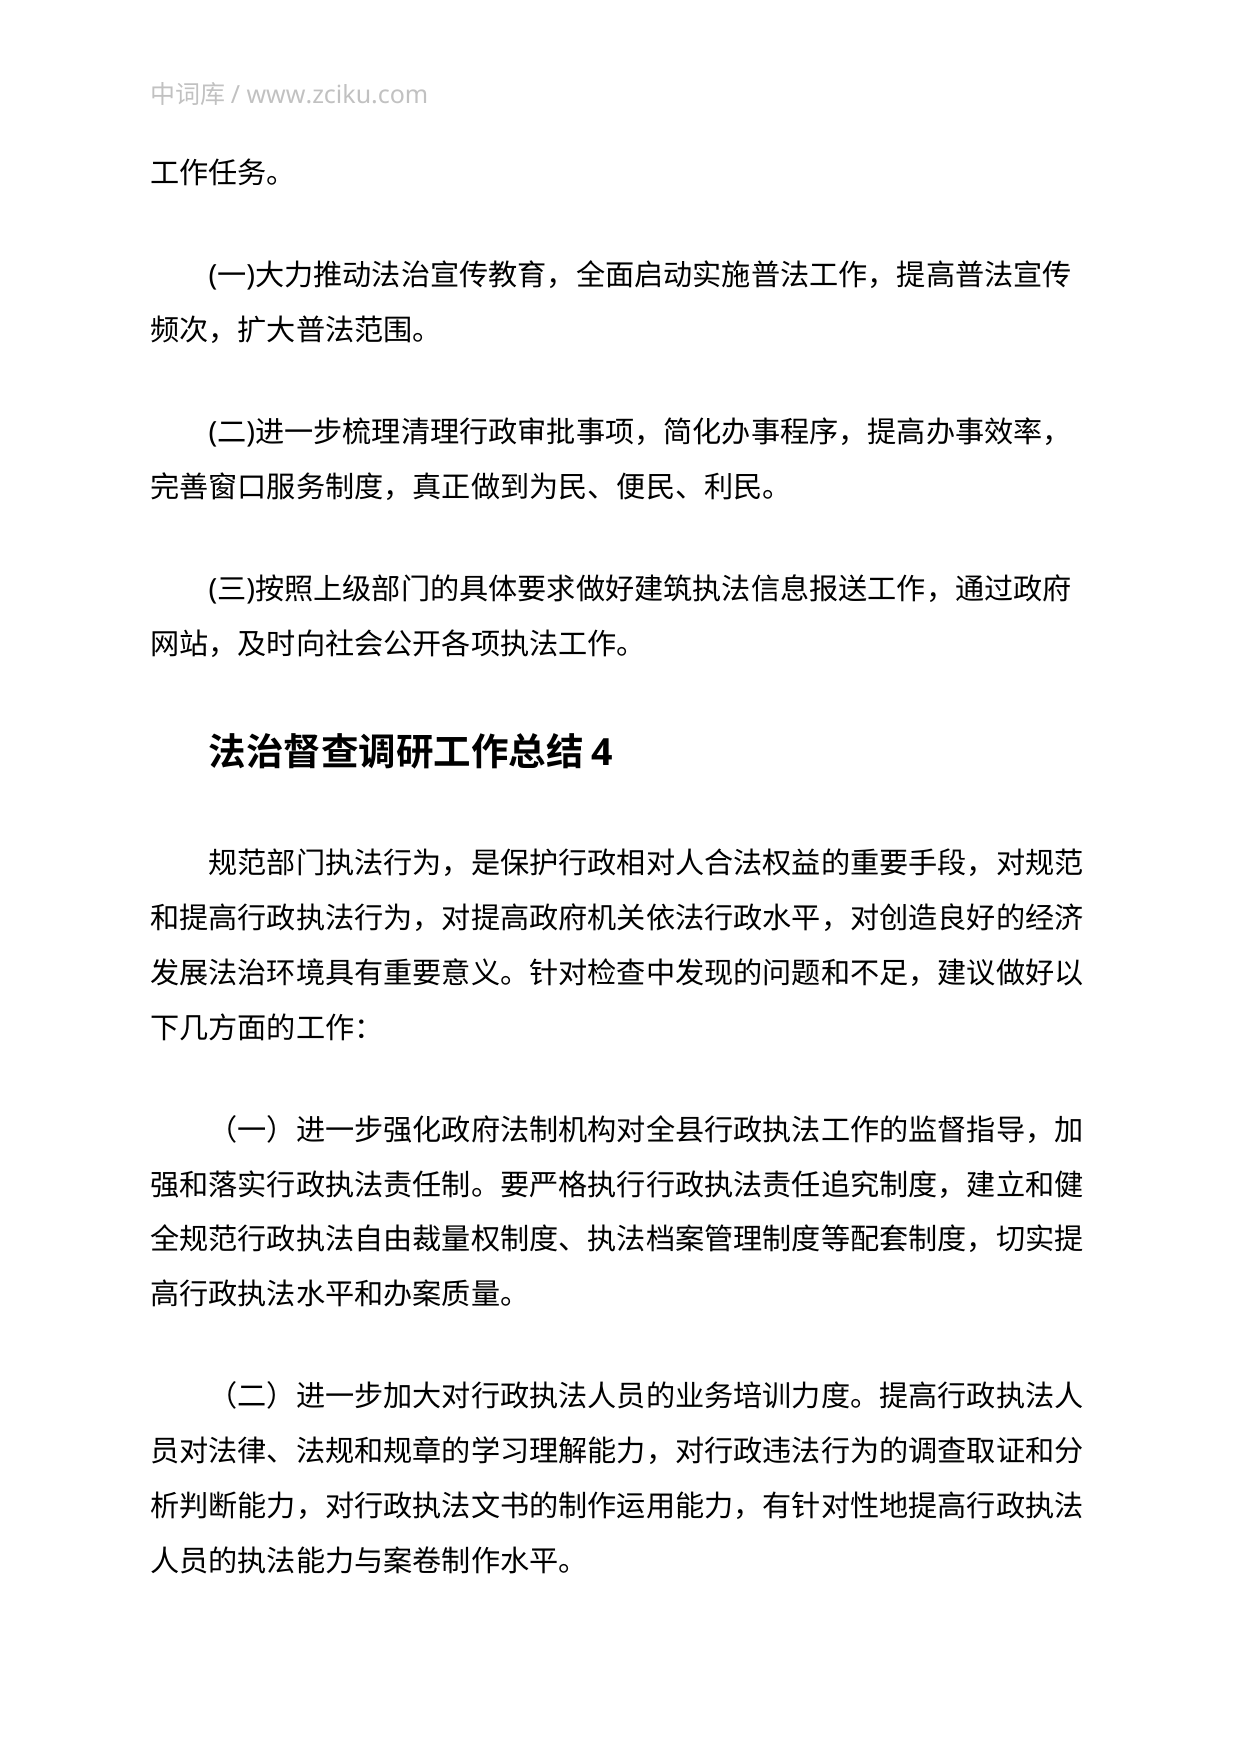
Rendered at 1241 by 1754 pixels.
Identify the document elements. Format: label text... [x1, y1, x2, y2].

text (三)按照上级部门的具体要求做好建筑执法信息报送工作，通过政府网站，及时向社会公开各项执法工作。 [150, 565, 1090, 663]
text (一)大力推动法治宣传教育，全面启动实施普法工作，提高普法宣传频次，扩大普法范围。 [150, 252, 1090, 349]
text （二）进一步加大对行政执法人员的业务培训力度。提高行政执法人员对法律、法规和规章的学习理解能力，对行政违法行为的调查取证和分析判断能力，对行政执法文书的制作运用能力，有针对性地提高行政执法人员的执法能力与案卷制作水平。 [150, 1373, 1090, 1579]
text 法治督查调研工作总结4 [150, 722, 1090, 777]
text (二)进一步梳理清理行政审批事项，简化办事程序，提高办事效率，完善窗口服务制度，真正做到为民、便民、利民。 [150, 408, 1090, 506]
text （一）进一步强化政府法制机构对全县行政执法工作的监督指导，加强和落实行政执法责任制。要严格执行行政执法责任追究制度，建立和健全规范行政执法自由裁量权制度、执法档案管理制度等配套制度，切实提高行政执法水平和办案质量。 [150, 1106, 1090, 1313]
text 规范部门执法行为，是保护行政相对人合法权益的重要手段，对规范和提高行政执法行为，对提高政府机关依法行政水平，对创造良好的经济发展法治环境具有重要意义。针对检查中发现的问题和不足，建议做好以下几方面的工作： [150, 840, 1090, 1047]
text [150, 150, 1090, 192]
